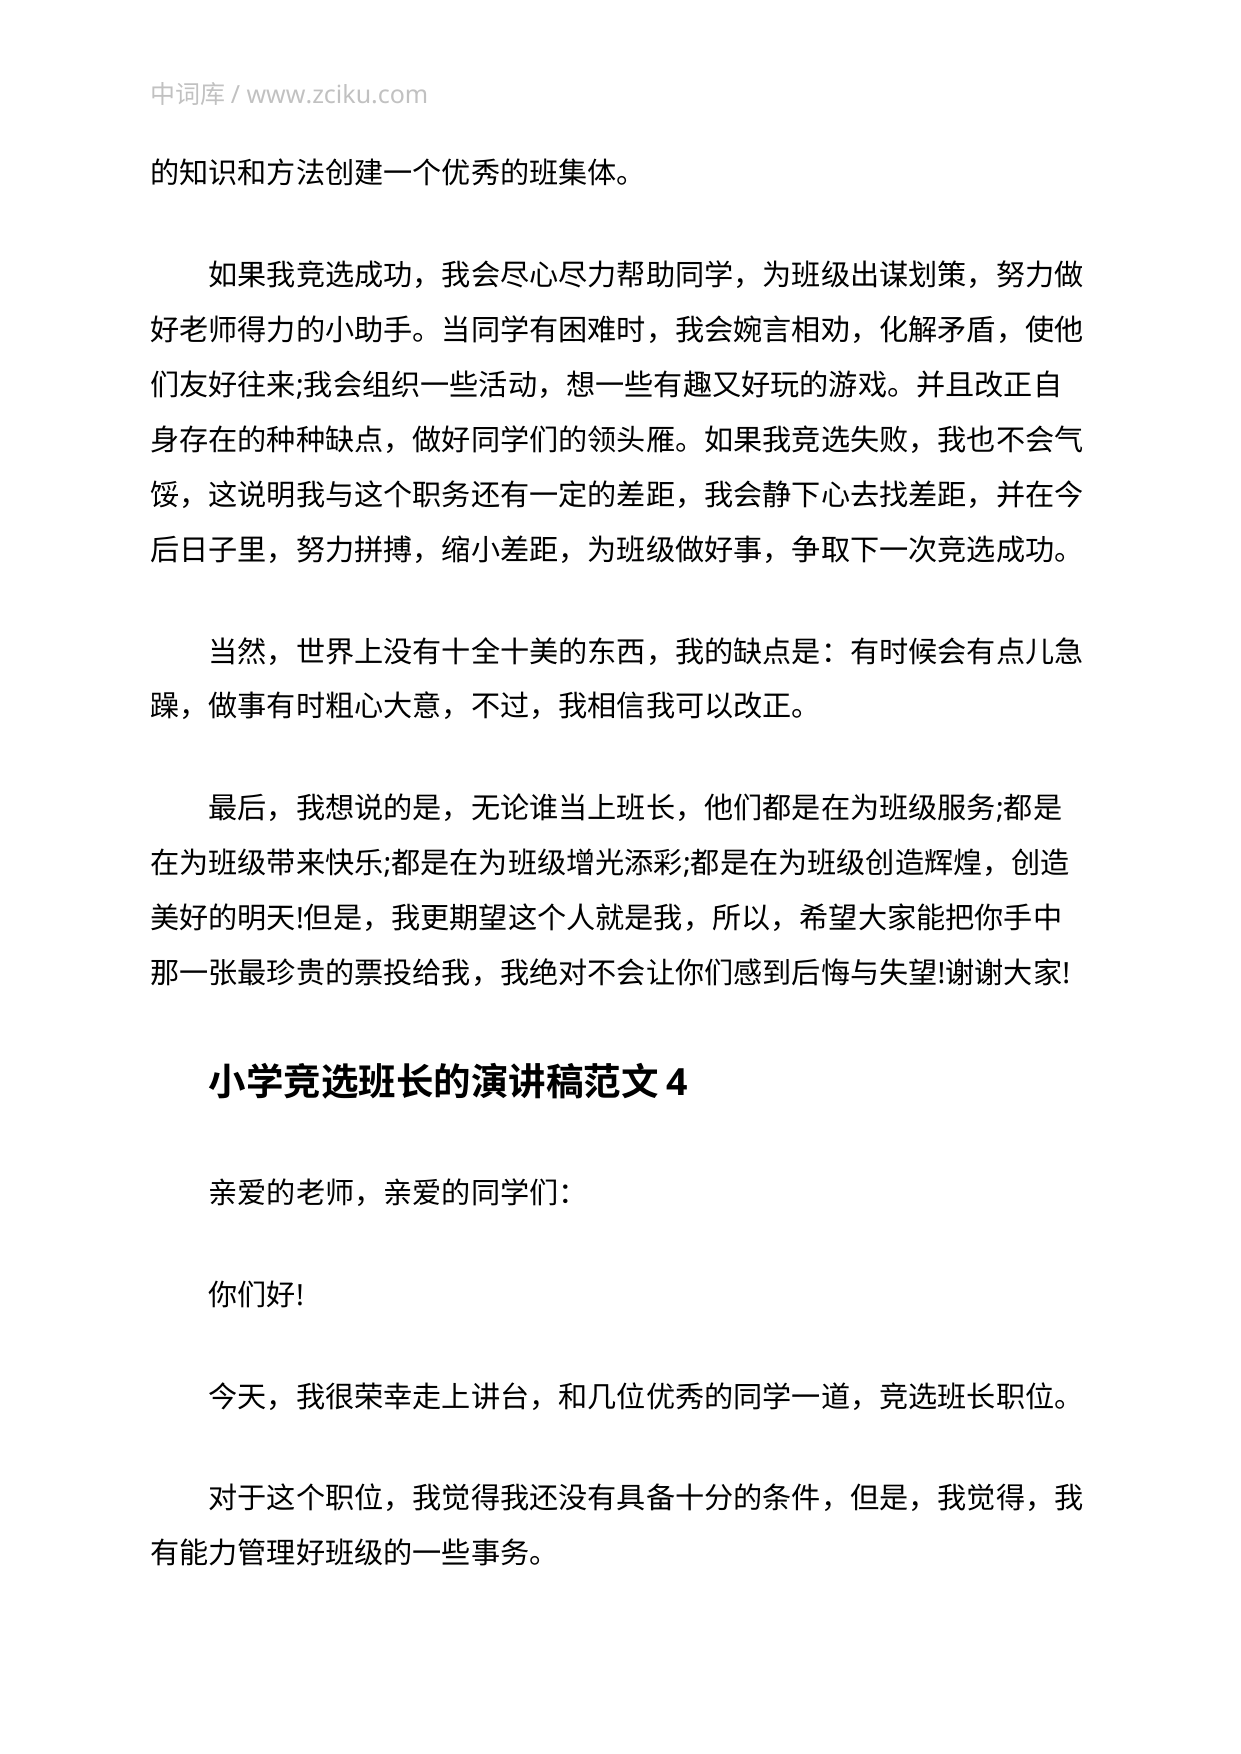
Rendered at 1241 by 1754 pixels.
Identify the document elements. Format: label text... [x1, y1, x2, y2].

text 今天，我很荣幸走上讲台，和几位优秀的同学一道，竞选班长职位。 [150, 1373, 1090, 1415]
text 小学竞选班长的演讲稿范文4 [150, 1052, 1090, 1106]
text 最后，我想说的是，无论谁当上班长，他们都是在为班级服务;都是在为班级带来快乐;都是在为班级增光添彩;都是在为班级创造辉煌，创造美好的明天!但是，我更期望这个人就是我，所以，希望大家能把你手中那一张最珍贵的票投给我，我绝对不会让你们感到后悔与失望!谢谢大家! [150, 785, 1090, 992]
text 亲爱的老师，亲爱的同学们： [150, 1169, 1090, 1212]
text 你们好! [150, 1271, 1090, 1313]
text 如果我竞选成功，我会尽心尽力帮助同学，为班级出谋划策，努力做好老师得力的小助手。当同学有困难时，我会婉言相劝，化解矛盾，使他们友好往来;我会组织一些活动，想一些有趣又好玩的游戏。并且改正自身存在的种种缺点，做好同学们的领头雁。如果我竞选失败，我也不会气馁，这说明我与这个职务还有一定的差距，我会静下心去找差距，并在今后日子里，努力拼搏，缩小差距，为班级做好事，争取下一次竞选成功。 [150, 252, 1090, 569]
text 当然，世界上没有十全十美的东西，我的缺点是：有时候会有点儿急躁，做事有时粗心大意，不过，我相信我可以改正。 [150, 628, 1090, 725]
text 对于这个职位，我觉得我还没有具备十分的条件，但是，我觉得，我有能力管理好班级的一些事务。 [150, 1475, 1090, 1572]
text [150, 150, 1090, 192]
